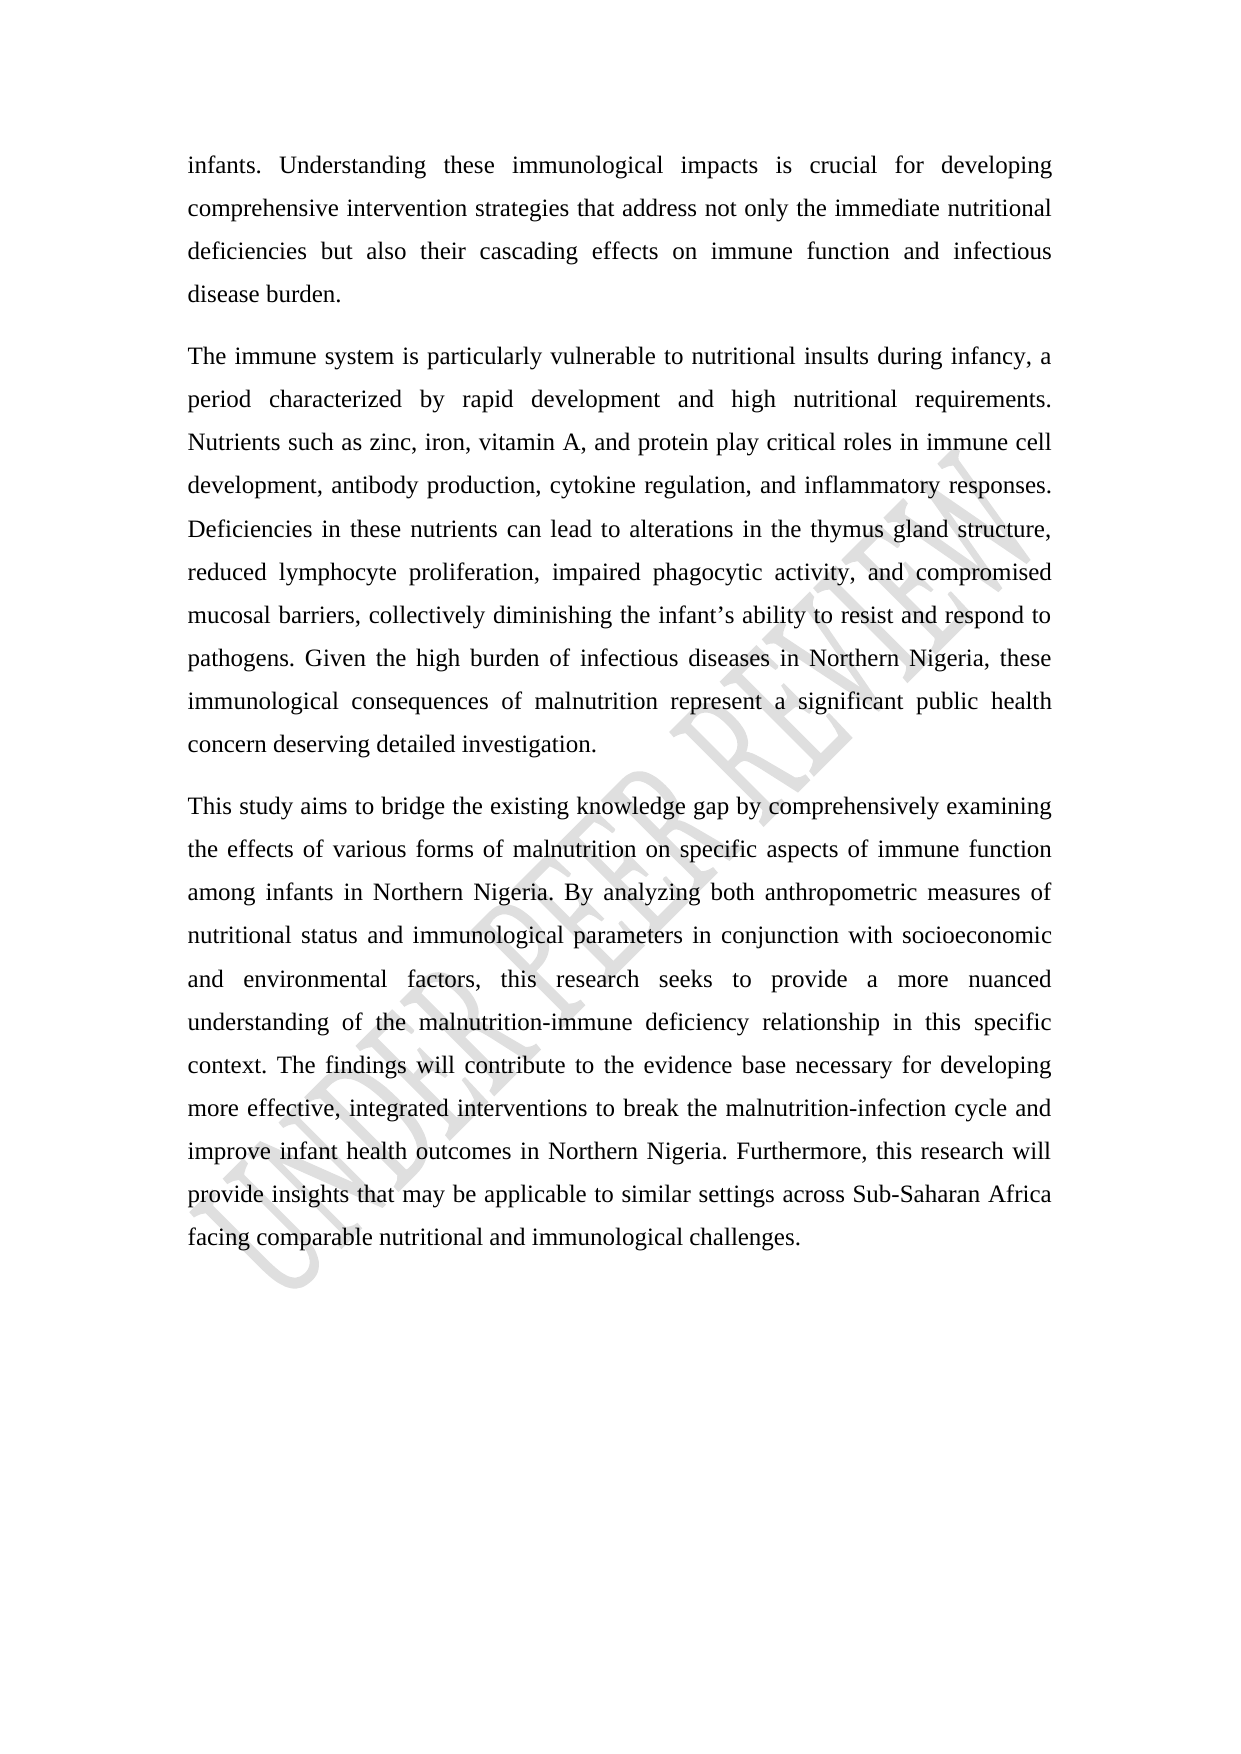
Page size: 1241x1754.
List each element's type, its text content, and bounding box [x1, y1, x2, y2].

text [187, 150, 1053, 308]
text The immune system is particularly vulnerable to nutritional insults during infancy, a period characterized by rapid development and high nutritional requirements. Nutrients such as zinc, iron, vitamin A, and protein play critical roles in immune cell development, antibody production, cytokine regulation, and inflammatory responses. Deficiencies in these nutrients can lead to alterations in the thymus gland structure, reduced lymphocyte proliferation, impaired phagocytic activity, and compromised mucosal barriers, collectively diminishing the infant’s ability to resist and respond to pathogens. Given the high burden of infectious diseases in Northern Nigeria, these immunological consequences of malnutrition represent a significant public health concern deserving detailed investigation. [187, 341, 1053, 758]
text This study aims to bridge the existing knowledge gap by comprehensively examining the effects of various forms of malnutrition on specific aspects of immune function among infants in Northern Nigeria. By analyzing both anthropometric measures of nutritional status and immunological parameters in conjunction with socioeconomic and environmental factors, this research seeks to provide a more nuanced understanding of the malnutrition-immune deficiency relationship in this specific context. The findings will contribute to the evidence base necessary for developing more effective, integrated interventions to break the malnutrition-infection cycle and improve infant health outcomes in Northern Nigeria. Furthermore, this research will provide insights that may be applicable to similar settings across Sub-Saharan Africa facing comparable nutritional and immunological challenges. [187, 791, 1053, 1251]
